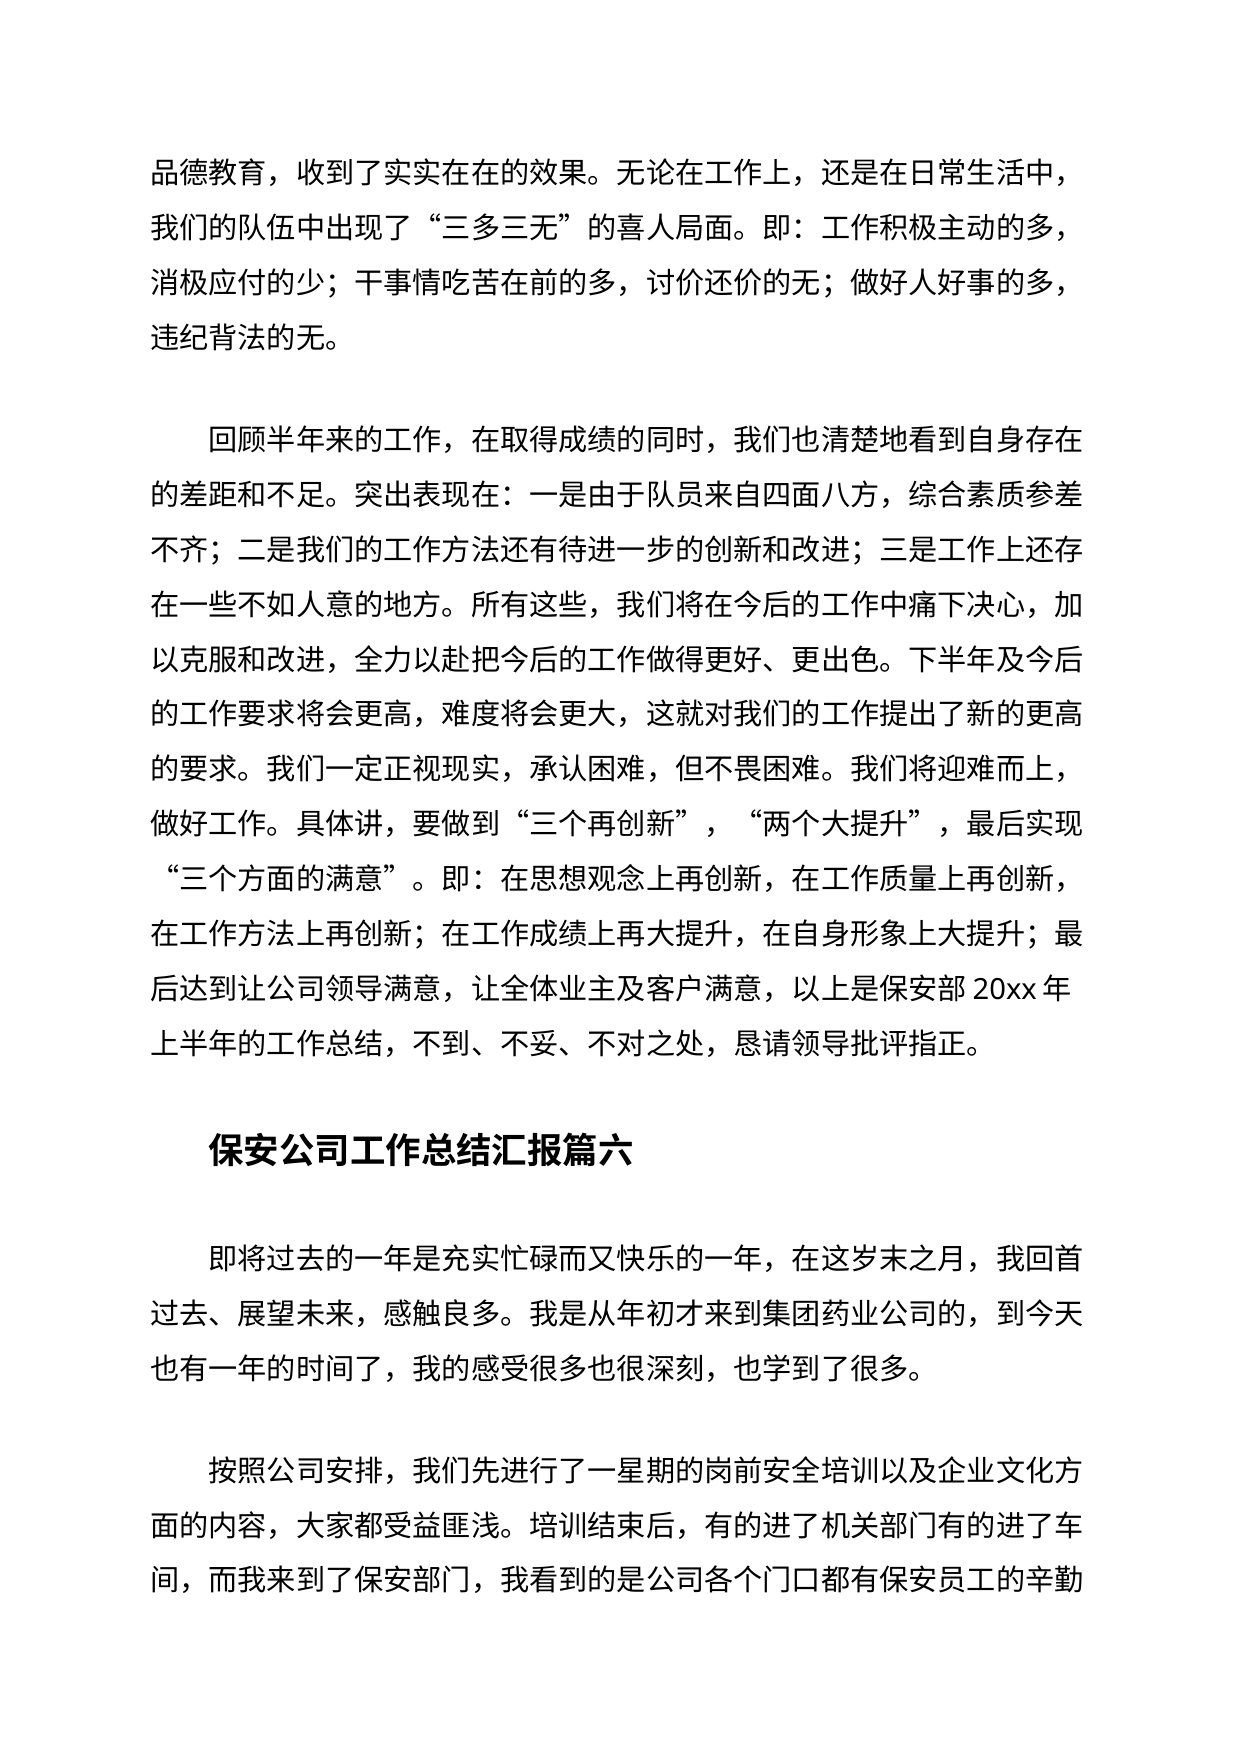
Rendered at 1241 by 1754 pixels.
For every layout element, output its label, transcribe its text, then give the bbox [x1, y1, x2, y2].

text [150, 1447, 1090, 1599]
text 即将过去的一年是充实忙碌而又快乐的一年，在这岁末之月，我回首过去、展望未来，感触良多。我是从年初才来到集团药业公司的，到今天也有一年的时间了，我的感受很多也很深刻，也学到了很多。 [150, 1236, 1090, 1388]
text 回顾半年来的工作，在取得成绩的同时，我们也清楚地看到自身存在的差距和不足。突出表现在：一是由于队员来自四面八方，综合素质参差不齐；二是我们的工作方法还有待进一步的创新和改进；三是工作上还存在一些不如人意的地方。所有这些，我们将在今后的工作中痛下决心，加以克服和改进，全力以赴把今后的工作做得更好、更出色。下半年及今后的工作要求将会更高，难度将会更大，这就对我们的工作提出了新的更高的要求。我们一定正视现实，承认困难，但不畏困难。我们将迎难而上，做好工作。具体讲，要做到“三个再创新”，“两个大提升”，最后实现“三个方面的满意”。即：在思想观念上再创新，在工作质量上再创新，在工作方法上再创新；在工作成绩上再大提升，在自身形象上大提升；最后达到让公司领导满意，让全体业主及客户满意，以上是保安部20xx年上半年的工作总结，不到、不妥、不对之处，恳请领导批评指正。 [150, 416, 1090, 1063]
text 保安公司工作总结汇报篇六 [150, 1122, 1090, 1173]
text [150, 150, 1090, 357]
